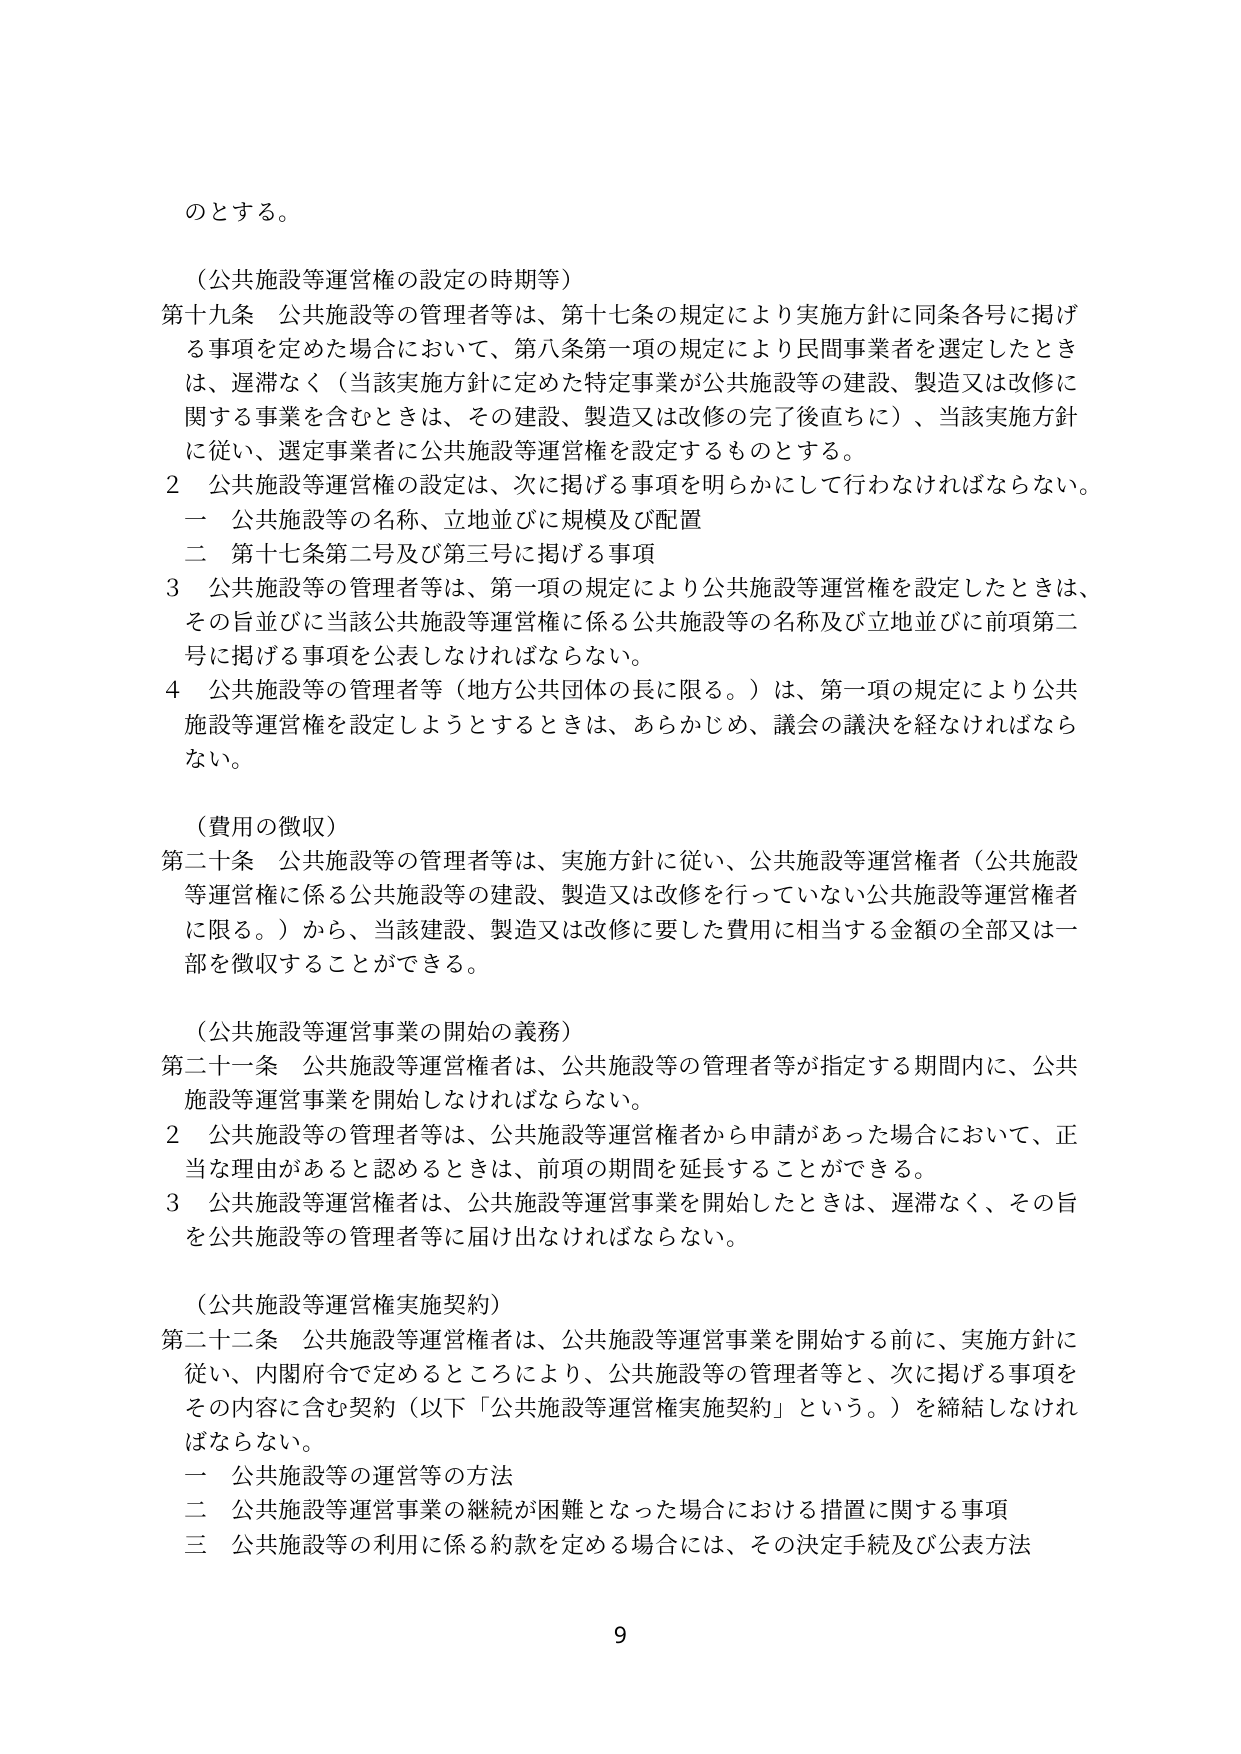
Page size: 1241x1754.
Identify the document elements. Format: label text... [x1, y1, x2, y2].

text （公共施設等運営事業の開始の義務） [184, 1014, 1079, 1048]
text 二 公共施設等運営事業の継続が困難となった場合における措置に関する事項 [184, 1492, 1079, 1526]
text 第二十一条 公共施設等運営権者は、公共施設等の管理者等が指定する期間内に、公共施設等運営事業を開始しなければならない。 [161, 1048, 1079, 1116]
text ２ 公共施設等運営権の設定は、次に掲げる事項を明らかにして行わなければならない。 [161, 467, 1079, 501]
text 三 公共施設等の利用に係る約款を定める場合には、その決定手続及び公表方法 [184, 1526, 1079, 1560]
text ２ 公共施設等の管理者等は、公共施設等運営権者から申請があった場合において、正当な理由があると認めるときは、前項の期間を延長することができる。 [161, 1116, 1079, 1184]
text 第二十条 公共施設等の管理者等は、実施方針に従い、公共施設等運営権者（公共施設等運営権に係る公共施設等の建設、製造又は改修を行っていない公共施設等運営権者に限る。）から、当該建設、製造又は改修に要した費用に相当する金額の全部又は一部を徴収することができる。 [161, 843, 1079, 979]
text 第十九条 公共施設等の管理者等は、第十七条の規定により実施方針に同条各号に掲げる事項を定めた場合において、第八条第一項の規定により民間事業者を選定したときは、遅滞なく（当該実施方針に定めた特定事業が公共施設等の建設、製造又は改修に関する事業を含むときは、その建設、製造又は改修の完了後直ちに）、当該実施方針に従い、選定事業者に公共施設等運営権を設定するものとする。 [161, 296, 1079, 467]
text ４ 公共施設等の管理者等（地方公共団体の長に限る。）は、第一項の規定により公共施設等運営権を設定しようとするときは、あらかじめ、議会の議決を経なければならない。 [161, 672, 1079, 774]
text ３ 公共施設等運営権者は、公共施設等運営事業を開始したときは、遅滞なく、その旨を公共施設等の管理者等に届け出なければならない。 [161, 1184, 1079, 1253]
text （公共施設等運営権の設定の時期等） [184, 262, 1079, 296]
text 一 公共施設等の運営等の方法 [184, 1458, 1079, 1492]
text 一 公共施設等の名称、立地並びに規模及び配置 [184, 501, 1079, 535]
text 二 第十七条第二号及び第三号に掲げる事項 [184, 535, 1079, 569]
text （費用の徴収） [184, 809, 1079, 843]
text 第二十二条 公共施設等運営権者は、公共施設等運営事業を開始する前に、実施方針に従い、内閣府令で定めるところにより、公共施設等の管理者等と、次に掲げる事項をその内容に含む契約（以下「公共施設等運営権実施契約」という。）を締結しなければならない。 [161, 1321, 1079, 1458]
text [161, 194, 1079, 228]
text ３ 公共施設等の管理者等は、第一項の規定により公共施設等運営権を設定したときは、その旨並びに当該公共施設等運営権に係る公共施設等の名称及び立地並びに前項第二号に掲げる事項を公表しなければならない。 [161, 569, 1079, 672]
text （公共施設等運営権実施契約） [184, 1287, 1079, 1321]
